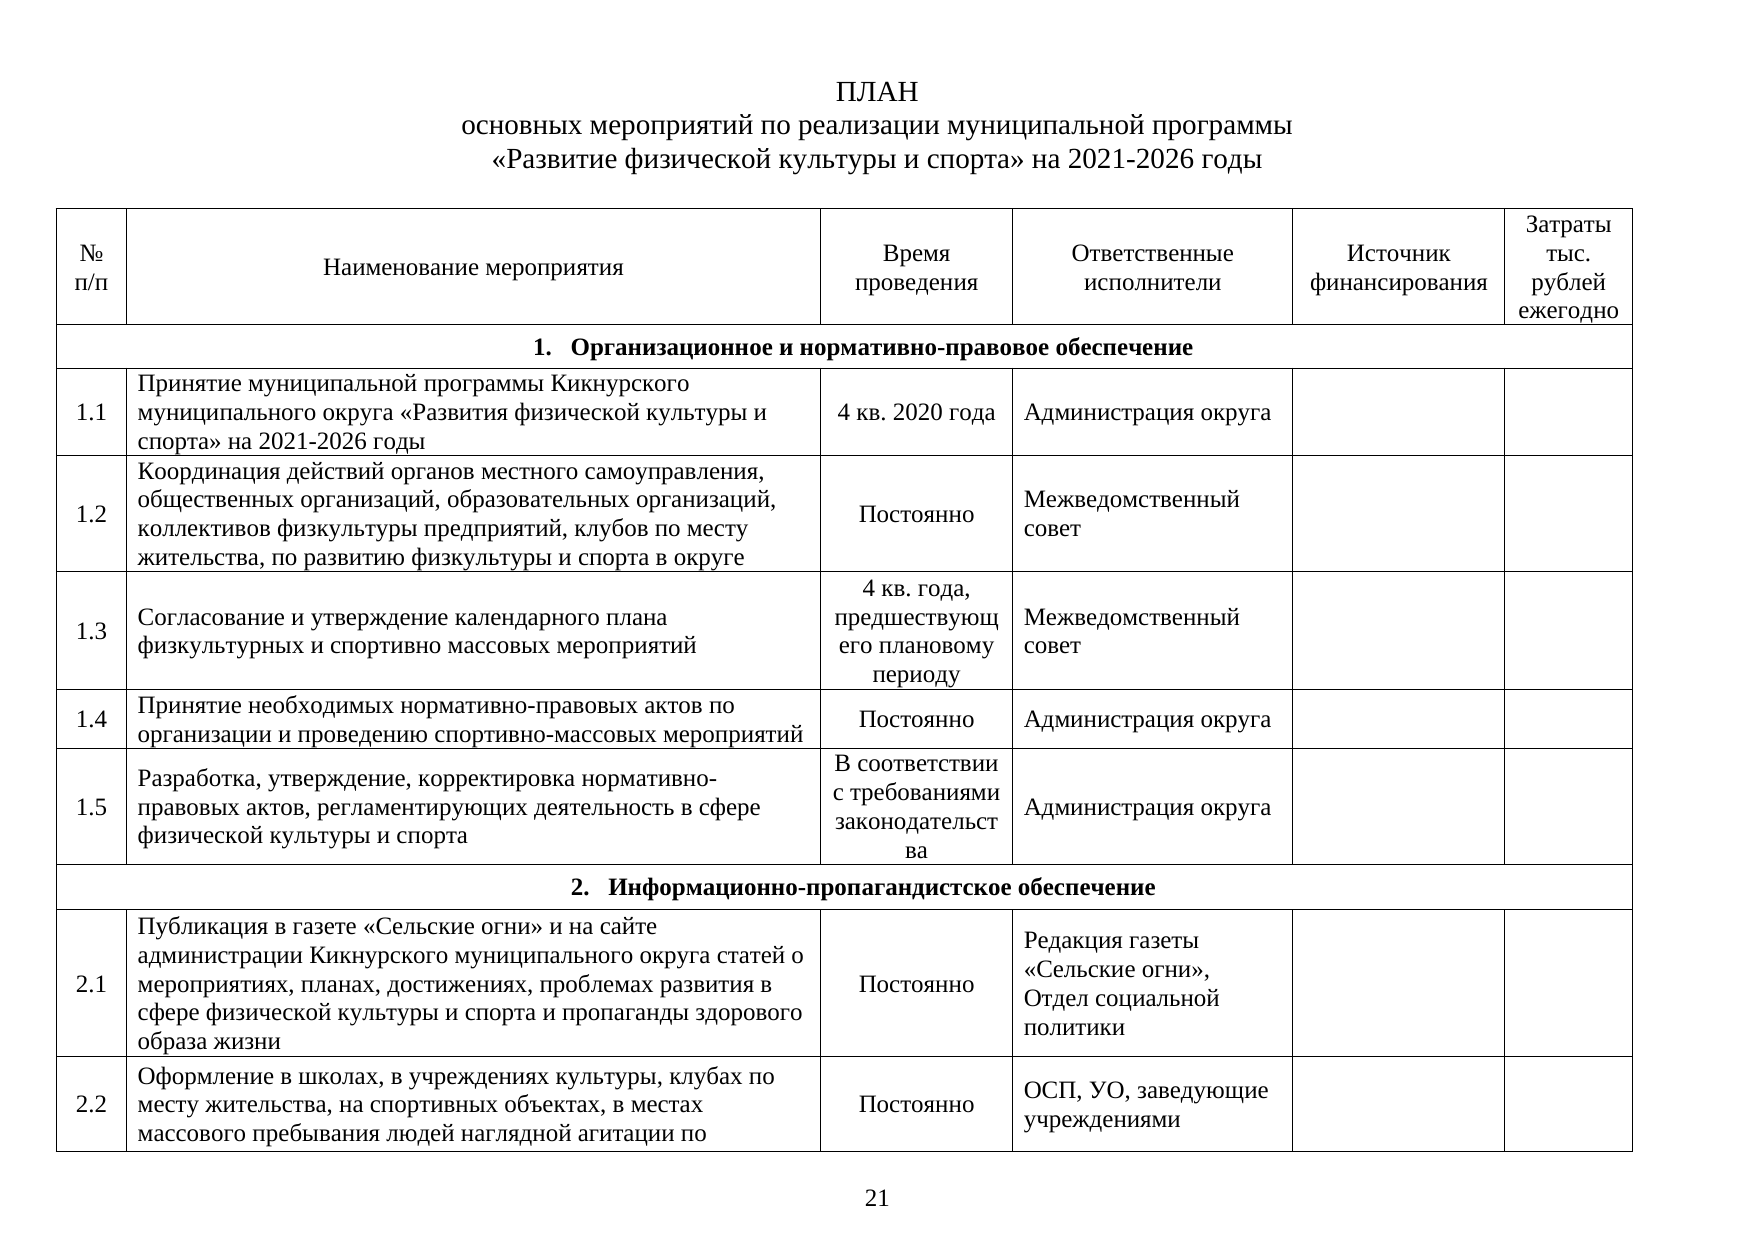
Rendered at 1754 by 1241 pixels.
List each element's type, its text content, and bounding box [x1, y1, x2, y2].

table_cell Принятие муниципальной программы Кикнурского муниципального округа «Развития физической культуры и спорта» на 2021-2026 годы [127, 369, 820, 455]
table_cell 1.1 [57, 369, 126, 455]
table_header Наименование мероприятия [127, 209, 820, 324]
table_cell В соответствии с требованиями законодательства [821, 749, 1012, 863]
table_cell [1505, 369, 1632, 455]
table_cell [1505, 1057, 1632, 1151]
table_cell [1505, 690, 1632, 747]
table_cell 1.4 [57, 690, 126, 747]
table_cell Постоянно [821, 690, 1012, 747]
table_cell Информационно-пропагандистское обеспечение [57, 865, 1632, 909]
table_cell [1293, 456, 1504, 571]
table_cell 1.2 [57, 456, 126, 571]
table_cell Координация действий органов местного самоуправления, общественных организаций, образовательных организаций, коллективов физкультуры предприятий, клубов по месту жительства, по развитию физкультуры и спорта в округе [127, 456, 820, 571]
text основных мероприятий по реализации муниципальной программы [118, 107, 1636, 141]
table_cell 4 кв. 2020 года [821, 369, 1012, 455]
table_cell [1293, 690, 1504, 747]
table_cell Межведомственный совет [1013, 572, 1292, 689]
table_cell [1293, 572, 1504, 689]
table_cell [1505, 456, 1632, 571]
table_header Затраты тыс. рублей ежегодно [1505, 209, 1632, 324]
table_cell Редакция газеты «Сельские огни», Отдел социальной политики [1013, 910, 1292, 1056]
table_cell 1.3 [57, 572, 126, 689]
table_cell 2.2 [57, 1057, 126, 1151]
table_cell Согласование и утверждение календарного плана физкультурных и спортивно массовых мероприятий [127, 572, 820, 689]
table_cell Межведомственный совет [1013, 456, 1292, 571]
table_cell [1293, 369, 1504, 455]
table_cell [1293, 749, 1504, 863]
table_cell Постоянно [821, 910, 1012, 1056]
table_cell 2.1 [57, 910, 126, 1056]
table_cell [127, 1057, 820, 1151]
table_header Ответственные исполнители [1013, 209, 1292, 324]
table_header Время проведения [821, 209, 1012, 324]
text «Развитие физической культуры и спорта» на 2021-2026 годы [118, 141, 1636, 174]
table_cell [1013, 1057, 1292, 1151]
text ПЛАН [118, 74, 1636, 107]
table_header № п/п [57, 209, 126, 324]
table_cell [1293, 1057, 1504, 1151]
table_cell Администрация округа [1013, 690, 1292, 747]
table_cell [1505, 749, 1632, 863]
table_cell Администрация округа [1013, 749, 1292, 863]
table_cell [1505, 572, 1632, 689]
table_cell Администрация округа [1013, 369, 1292, 455]
table_cell 1.5 [57, 749, 126, 863]
table_header Источник финансирования [1293, 209, 1504, 324]
table_cell [1293, 910, 1504, 1056]
table_cell Организационное и нормативно-правовое обеспечение [57, 325, 1632, 367]
table_cell Постоянно [821, 1057, 1012, 1151]
table_cell [1505, 910, 1632, 1056]
table_cell Публикация в газете «Сельские огни» и на сайте администрации Кикнурского муниципального округа статей о мероприятиях, планах, достижениях, проблемах развития в сфере физической культуры и спорта и пропаганды здорового образа жизни [127, 910, 820, 1056]
table_cell Разработка, утверждение, корректировка нормативно-правовых актов, регламентирующих деятельность в сфере физической культуры и спорта [127, 749, 820, 863]
table_cell Постоянно [821, 456, 1012, 571]
table_cell 4 кв. года, предшествующего плановому периоду [821, 572, 1012, 689]
table_cell Принятие необходимых нормативно-правовых актов по организации и проведению спортивно-массовых мероприятий [127, 690, 820, 747]
